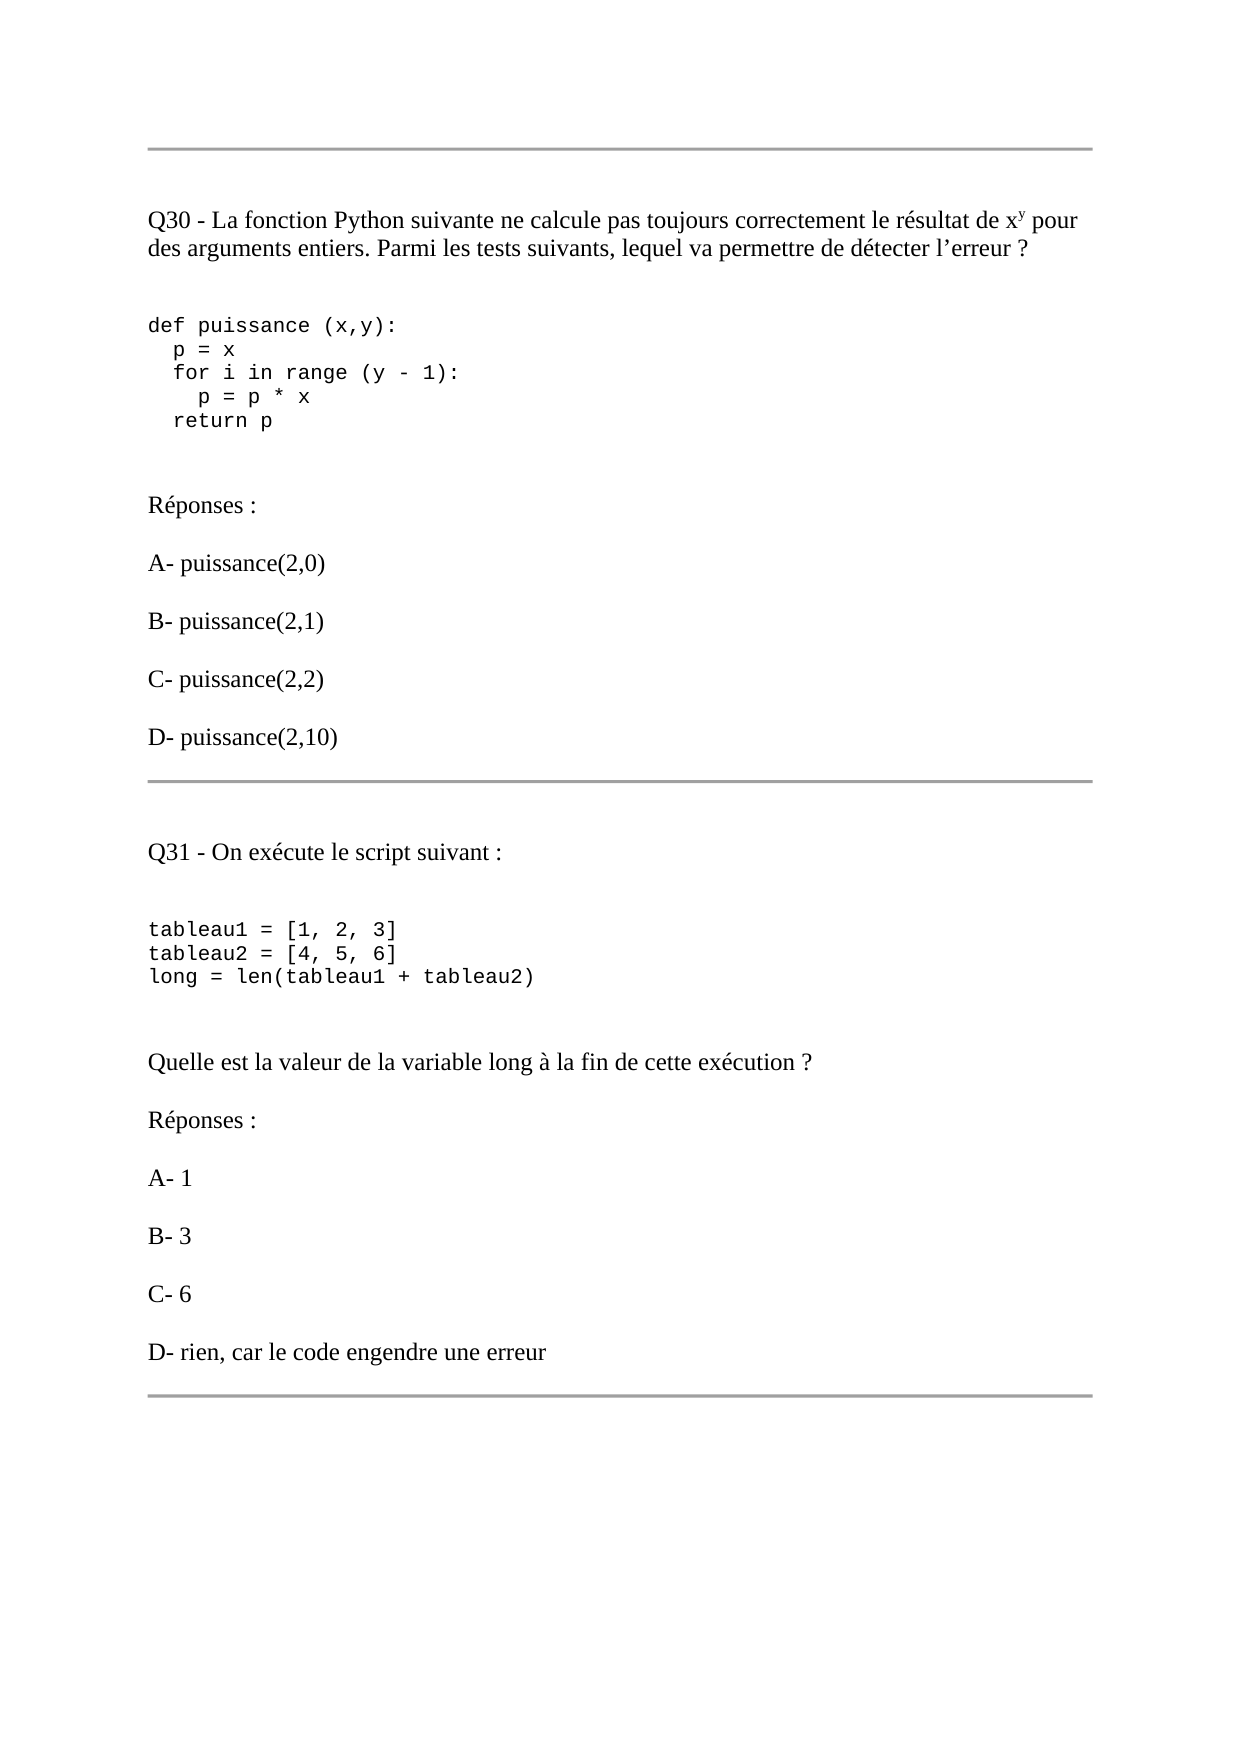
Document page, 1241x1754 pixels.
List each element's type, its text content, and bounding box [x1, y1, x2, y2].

text D- puissance(2,10) [148, 722, 1093, 751]
text Réponses : [148, 1105, 1093, 1134]
text p = p * x [148, 386, 1093, 410]
text Q31 - On exécute le script suivant : [148, 837, 1093, 866]
text tableau2 = [4, 5, 6] [148, 942, 1093, 966]
text p = x [148, 339, 1093, 362]
text A- puissance(2,0) [148, 548, 1093, 577]
text def puissance (x,y): [148, 315, 1093, 339]
text B- puissance(2,1) [148, 606, 1093, 635]
text Q30 - La fonction Python suivante ne calcule pas toujours correctement le résultat de xy pour des arguments entiers. Parmi les tests suivants, lequel va permettre de détecter l’erreur ? [148, 205, 1093, 262]
text D- rien, car le code engendre une erreur [148, 1337, 1093, 1365]
text return p [148, 410, 1093, 433]
text tableau1 = [1, 2, 3] [148, 919, 1093, 942]
text Réponses : [148, 491, 1093, 519]
text Quelle est la valeur de la variable long à la fin de cette exécution ? [148, 1047, 1093, 1076]
text C- puissance(2,2) [148, 664, 1093, 693]
text for i in range (y - 1): [148, 362, 1093, 386]
text long = len(tableau1 + tableau2) [148, 966, 1093, 990]
text C- 6 [148, 1279, 1093, 1307]
text A- 1 [148, 1163, 1093, 1192]
text B- 3 [148, 1221, 1093, 1249]
